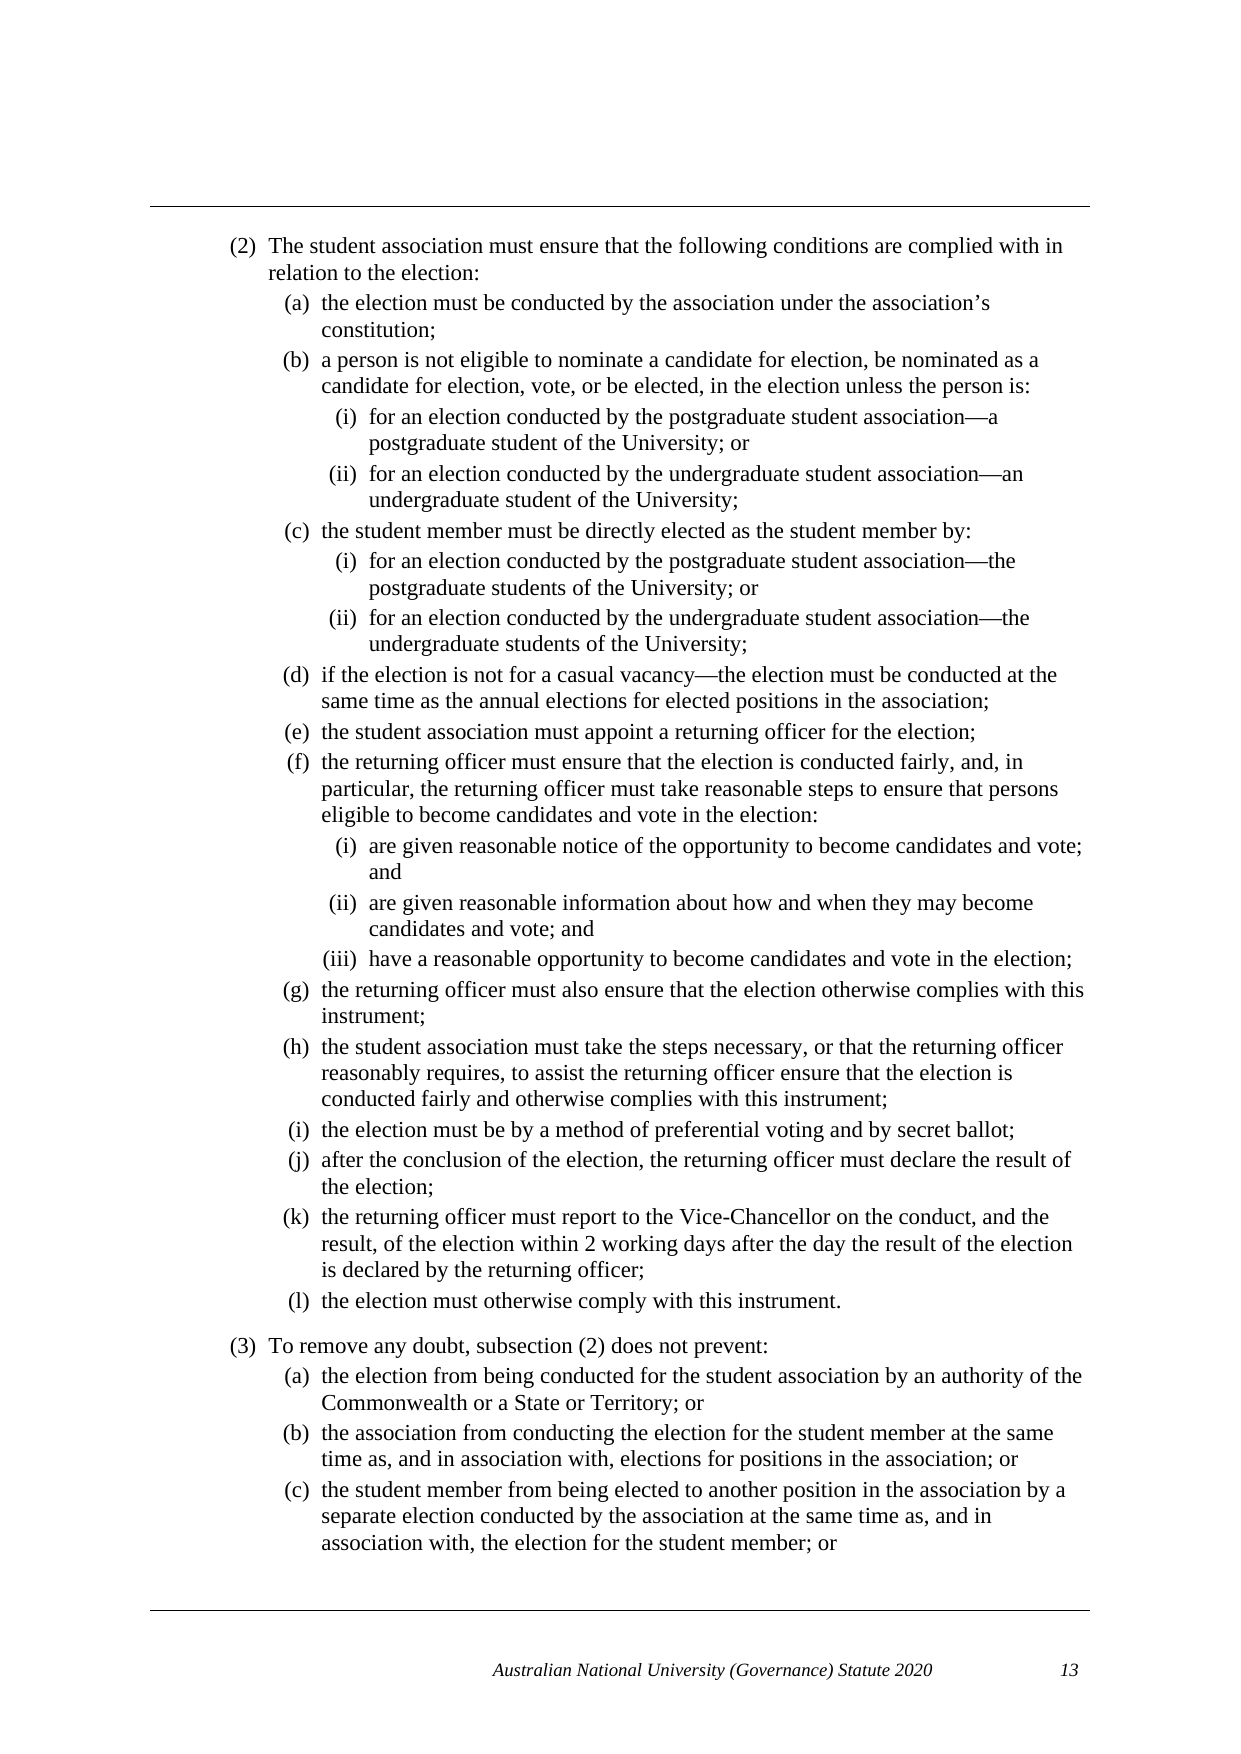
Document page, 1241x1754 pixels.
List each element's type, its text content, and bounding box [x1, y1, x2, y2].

subtitle the returning officer must ensure that the election is conducted fairly, and, in particular, the returning officer must take reasonable steps to ensure that persons eligible to become candidates and vote in the election: [309, 748, 1090, 827]
subtitle the student association must appoint a returning officer for the election; [309, 718, 1090, 744]
subtitle To remove any doubt, subsection (2) does not prevent: [256, 1332, 1090, 1358]
subtitle the student association must take the steps necessary, or that the returning officer reasonably requires, to assist the returning officer ensure that the election is conducted fairly and otherwise complies with this instrument; [309, 1033, 1090, 1112]
subtitle the returning officer must report to the Vice-Chancellor on the conduct, and the result, of the election within 2 working days after the day the result of the election is declared by the returning officer; [309, 1203, 1090, 1282]
subtitle the election must otherwise comply with this instrument. [309, 1287, 1090, 1313]
subtitle the election must be by a method of preferential voting and by secret ballot; [309, 1116, 1090, 1142]
subtitle if the election is not for a casual vacancy—the election must be conducted at the same time as the annual elections for elected positions in the association; [309, 661, 1090, 714]
subtitle the student member must be directly elected as the student member by: [309, 517, 1090, 543]
subtitle the election must be conducted by the association under the association’s constitution; [309, 289, 1090, 342]
subtitle are given reasonable notice of the opportunity to become candidates and vote; and [357, 832, 1090, 884]
subtitle the election from being conducted for the student association by an authority of the Commonwealth or a State or Territory; or [309, 1362, 1090, 1415]
subtitle are given reasonable information about how and when they may become candidates and vote; and [357, 888, 1090, 941]
subtitle for an election conducted by the undergraduate student association—an undergraduate student of the University; [357, 460, 1090, 513]
subtitle for an election conducted by the undergraduate student association—the undergraduate students of the University; [357, 604, 1090, 657]
subtitle a person is not eligible to nominate a candidate for election, be nominated as a candidate for election, vote, or be elected, in the election unless the person is: [309, 346, 1090, 399]
subtitle the returning officer must also ensure that the election otherwise complies with this instrument; [309, 976, 1090, 1029]
subtitle the student member from being elected to another position in the association by a separate election conducted by the association at the same time as, and in association with, the election for the student member; or [309, 1476, 1090, 1555]
subtitle for an election conducted by the postgraduate student association—the postgraduate students of the University; or [357, 547, 1090, 600]
subtitle have a reasonable opportunity to become candidates and vote in the election; [357, 945, 1090, 972]
subtitle The student association must ensure that the following conditions are complied with in relation to the election: [256, 232, 1090, 285]
subtitle the association from conducting the election for the student member at the same time as, and in association with, elections for positions in the association; or [309, 1419, 1090, 1472]
subtitle after the conclusion of the election, the returning officer must declare the result of the election; [309, 1147, 1090, 1199]
subtitle for an election conducted by the postgraduate student association—a postgraduate student of the University; or [357, 403, 1090, 456]
